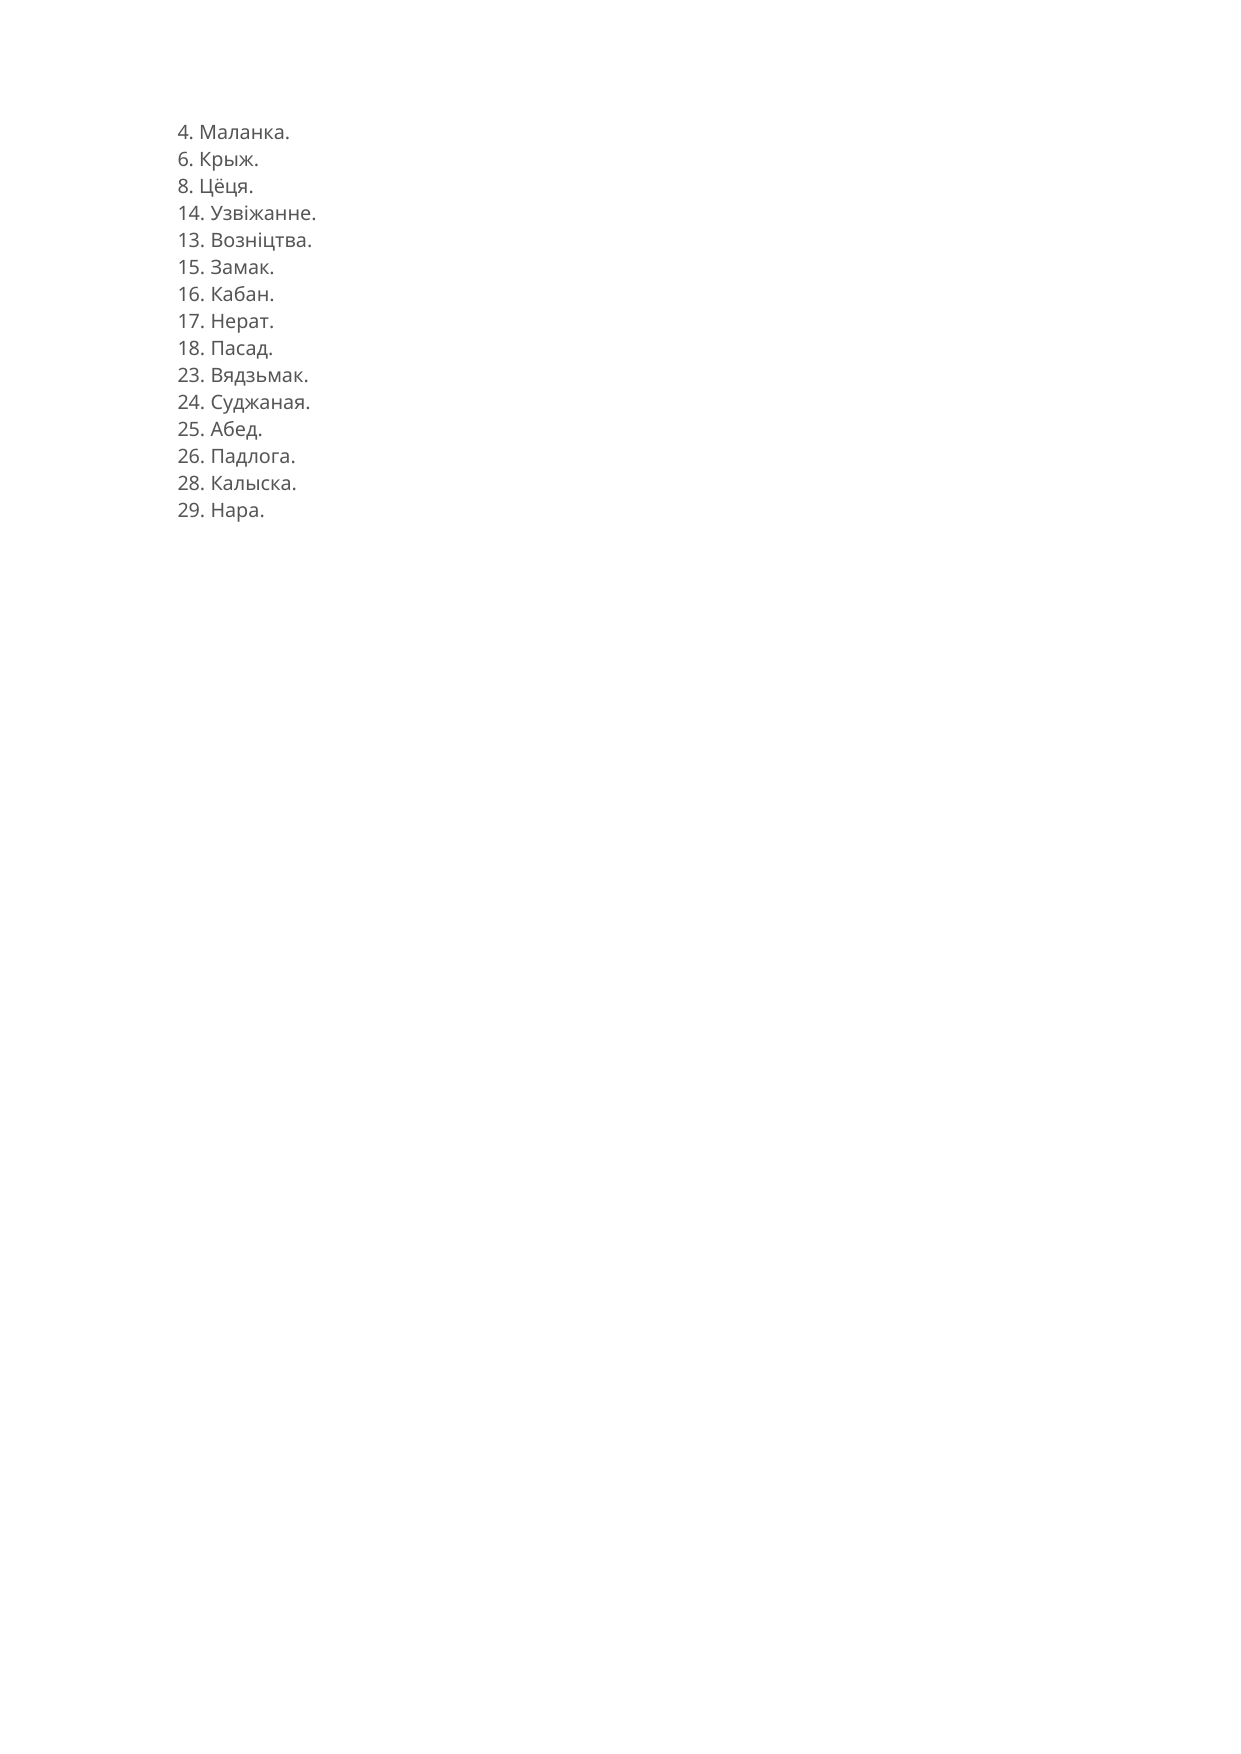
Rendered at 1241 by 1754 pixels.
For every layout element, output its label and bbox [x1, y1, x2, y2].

text [177, 118, 1152, 523]
